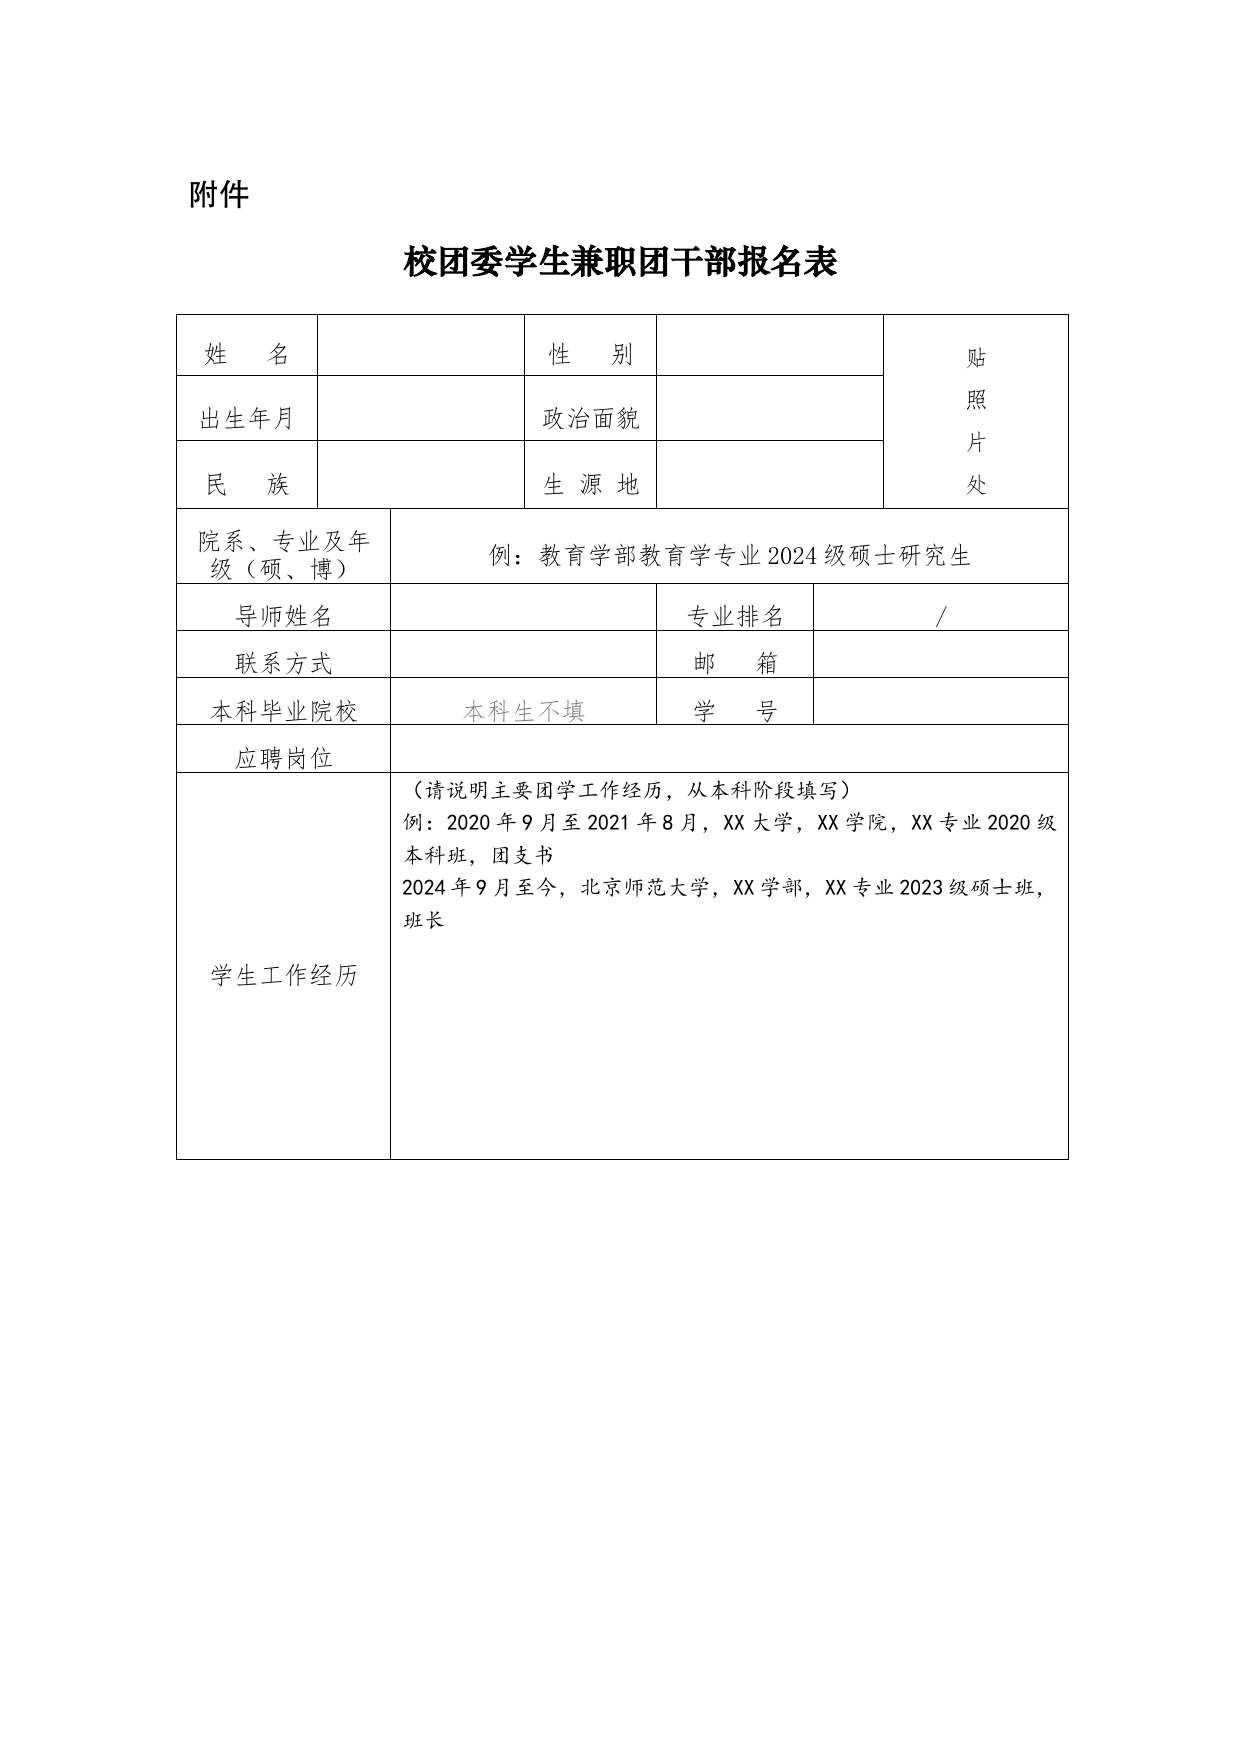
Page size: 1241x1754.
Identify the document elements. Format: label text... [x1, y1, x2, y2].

table_cell 政治面貌 [525, 376, 656, 440]
table_cell 专业排名 [657, 584, 813, 630]
table_cell 院系、专业及年级（硕、博） [177, 509, 390, 582]
table_cell [391, 725, 1068, 772]
table_header 性 别 [525, 315, 656, 375]
table_cell [814, 678, 1068, 724]
table_cell 应聘岗位 [177, 725, 390, 772]
table_header 贴 照 片 处 [884, 315, 1068, 508]
text 附件 [187, 162, 1053, 227]
table_cell [318, 441, 524, 508]
table_cell 民 族 [177, 441, 317, 508]
table_cell [657, 441, 883, 508]
table_header 姓 名 [177, 315, 317, 375]
table_cell 邮 箱 [657, 631, 813, 677]
table_cell 生 源 地 [525, 441, 656, 508]
table_cell 本科毕业院校 [177, 678, 390, 724]
table_cell [318, 376, 524, 440]
table_cell 学生工作经历 [177, 773, 390, 1159]
table_cell 例：教育学部教育学专业2024级硕士研究生 [391, 509, 1068, 582]
table_header [318, 315, 524, 375]
table_cell 本科生不填 [391, 678, 656, 724]
table_cell [391, 631, 656, 677]
table_cell 导师姓名 [177, 584, 390, 630]
table_header [657, 315, 883, 375]
table_cell 联系方式 [177, 631, 390, 677]
table_cell [657, 376, 883, 440]
table_cell [814, 631, 1068, 677]
table_cell [391, 584, 656, 630]
table_cell 出生年月 [177, 376, 317, 440]
table_cell 学 号 [657, 678, 813, 724]
table_cell （请说明主要团学工作经历，从本科阶段填写） 例：2020年9月至2021年8月，XX大学，XX学院，XX专业2020级本科班，团支书 2024年9月至今，北京师范大学，XX学部，XX专业2023级硕士班，班长 [391, 773, 1068, 1159]
text 校团委学生兼职团干部报名表 [187, 227, 1053, 292]
table_cell / [814, 584, 1068, 630]
